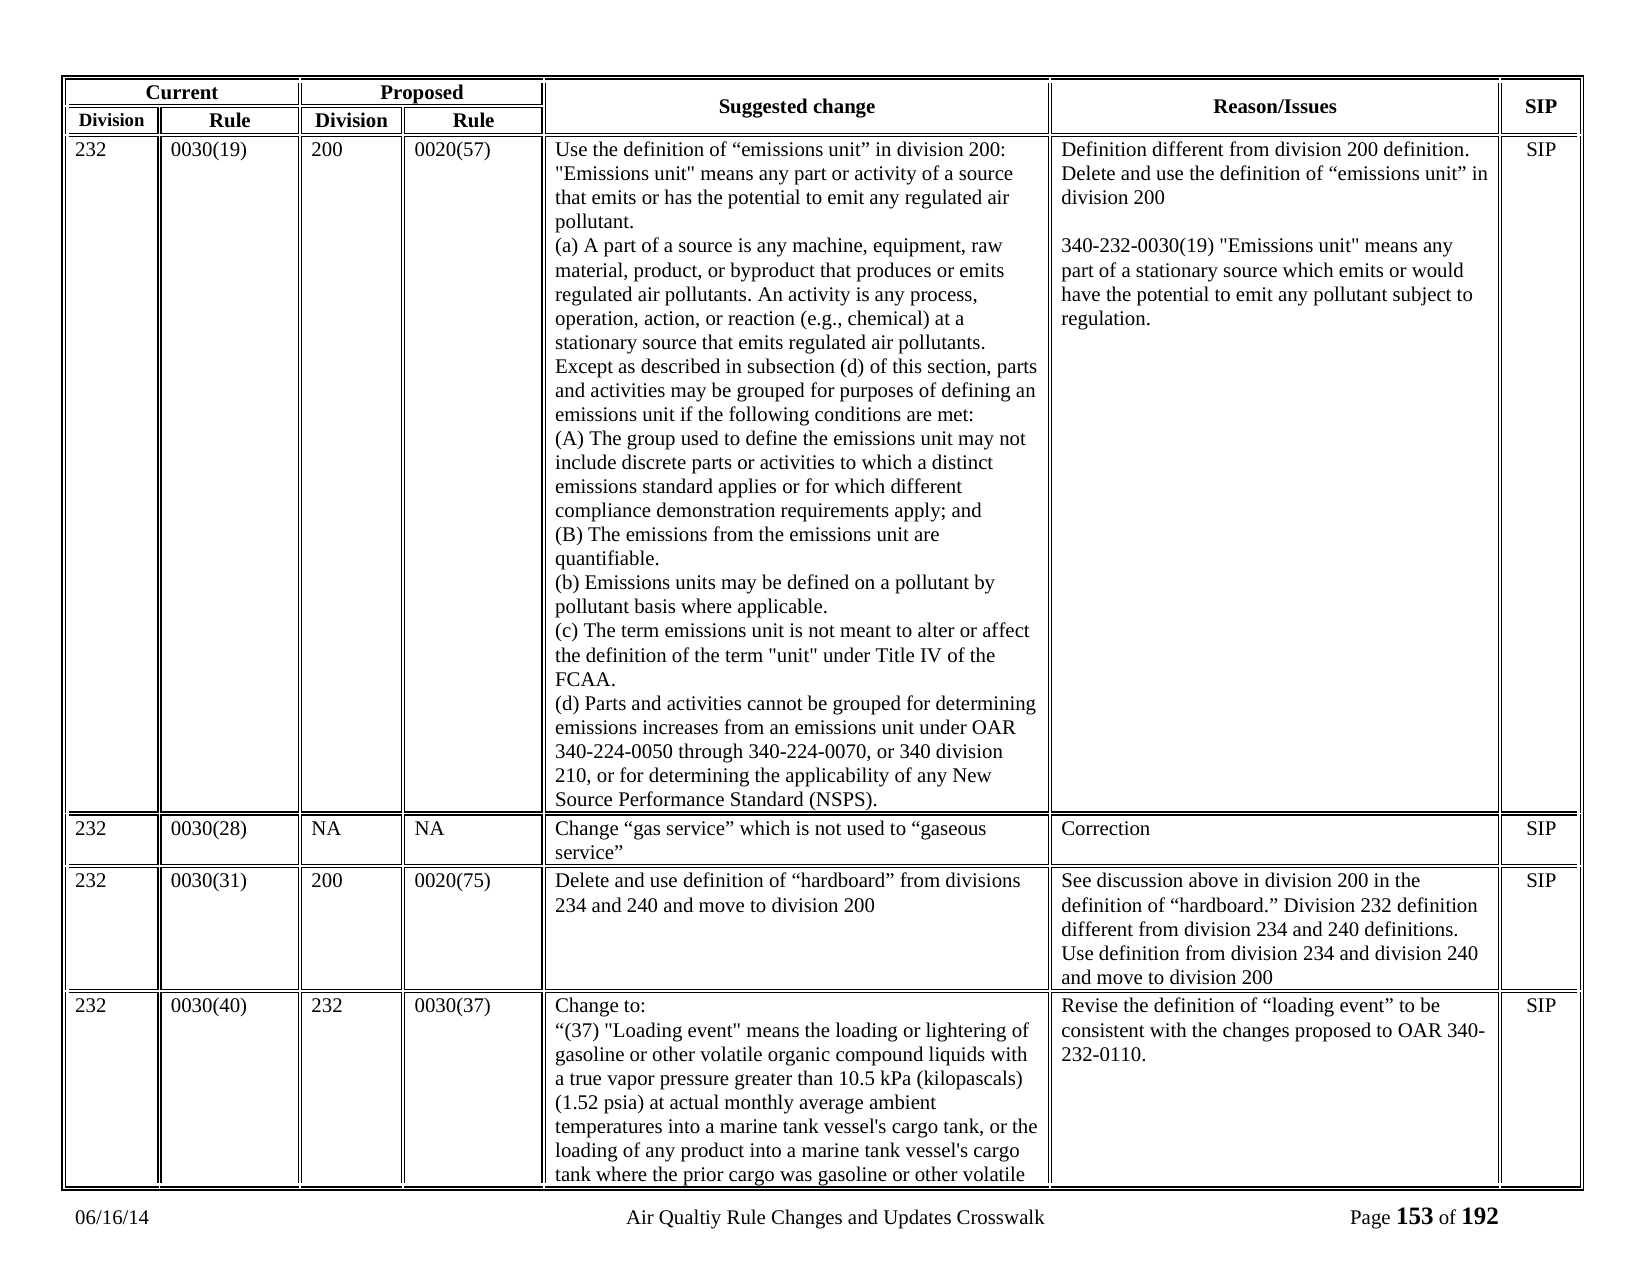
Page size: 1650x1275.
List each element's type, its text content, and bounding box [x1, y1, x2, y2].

table_header Suggested change [544, 77, 1050, 132]
table_header Reason/Issues [1050, 77, 1500, 132]
table_header Current [64, 77, 300, 104]
table_cell Division [302, 108, 401, 132]
table_cell Rule [405, 108, 541, 132]
table_cell Division [64, 104, 159, 132]
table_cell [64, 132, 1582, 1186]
table_header Proposed [300, 77, 544, 104]
table_cell Rule [162, 108, 298, 132]
table_header SIP [1500, 79, 1580, 132]
